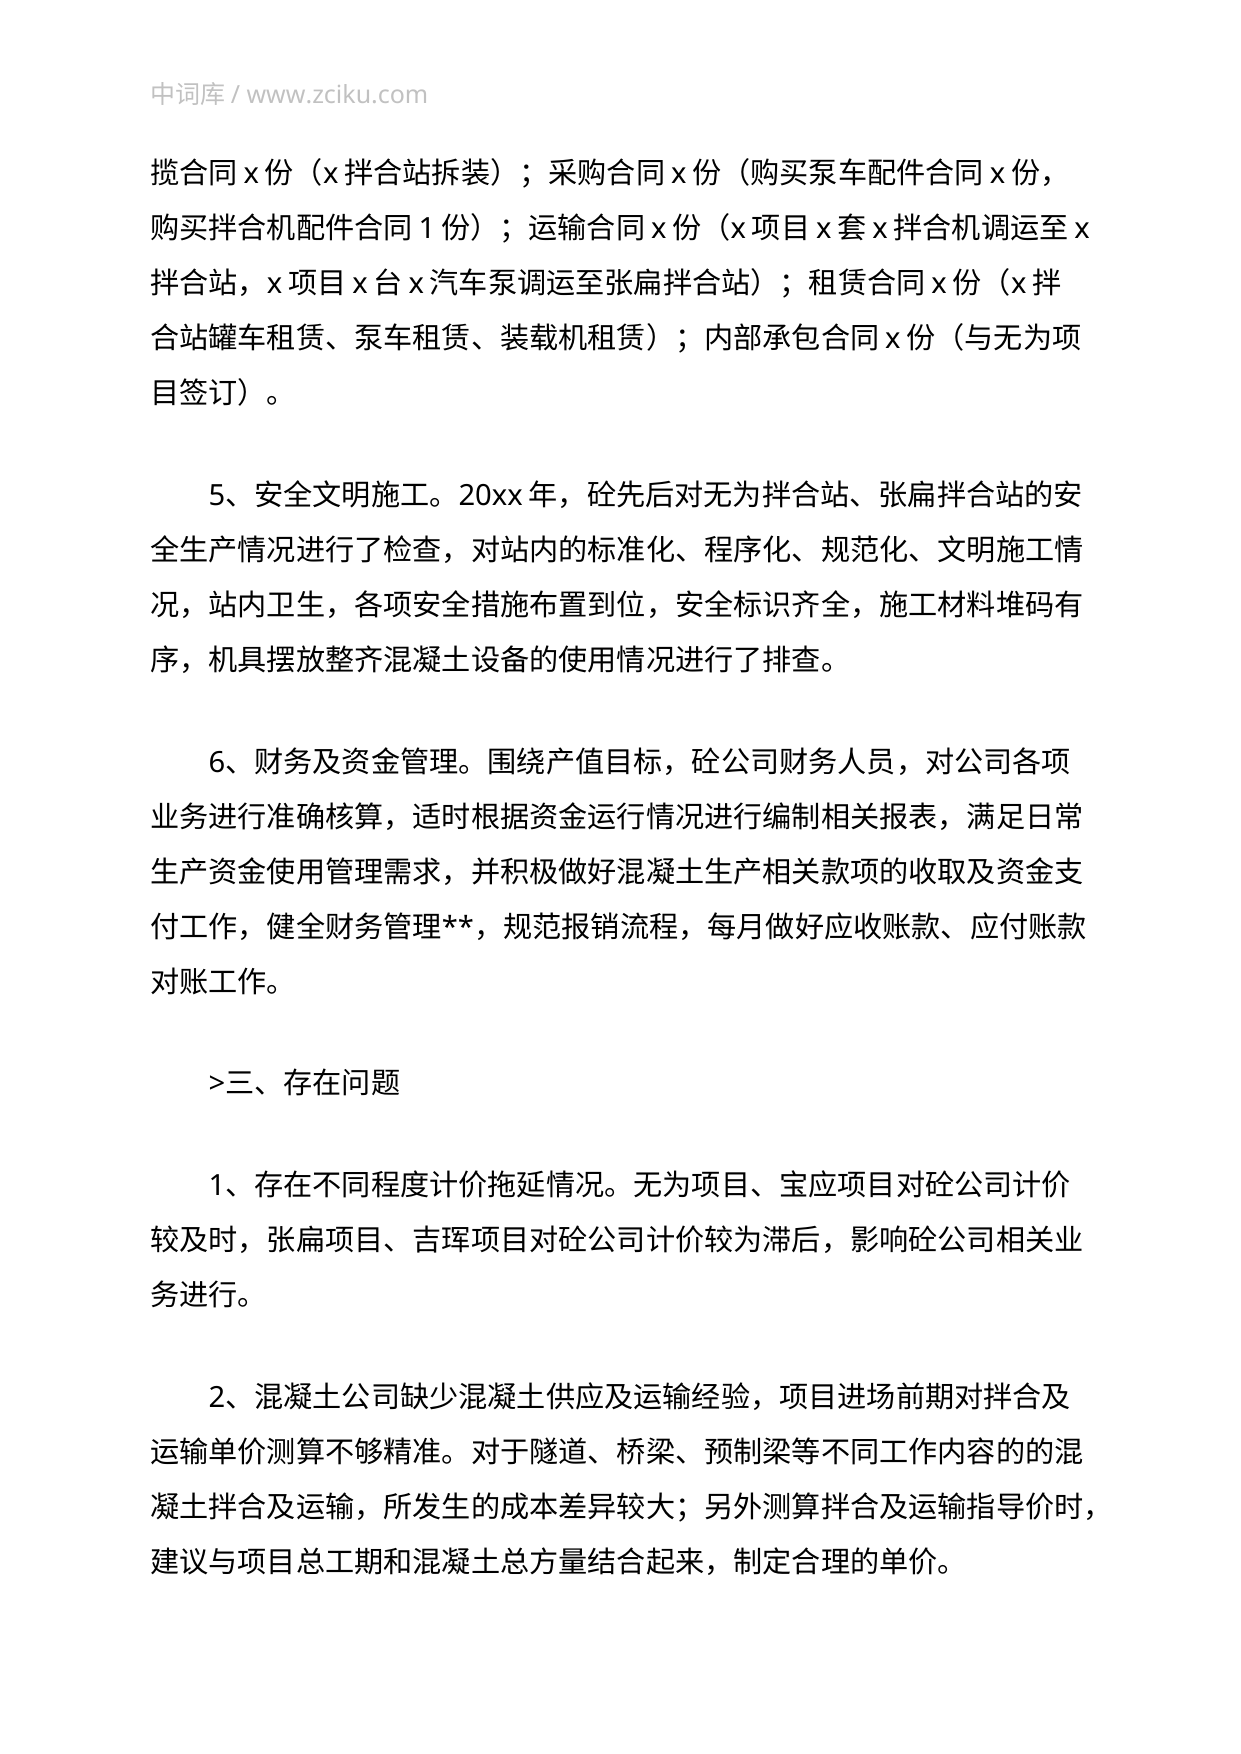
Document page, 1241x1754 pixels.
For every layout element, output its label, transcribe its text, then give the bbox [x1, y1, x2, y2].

text 5、安全文明施工。20xx年，砼先后对无为拌合站、张扁拌合站的安全生产情况进行了检查，对站内的标准化、程序化、规范化、文明施工情况，站内卫生，各项安全措施布置到位，安全标识齐全，施工材料堆码有序，机具摆放整齐混凝土设备的使用情况进行了排查。 [150, 472, 1090, 679]
text 6、财务及资金管理。围绕产值目标，砼公司财务人员，对公司各项业务进行准确核算，适时根据资金运行情况进行编制相关报表，满足日常生产资金使用管理需求，并积极做好混凝土生产相关款项的收取及资金支付工作，健全财务管理**，规范报销流程，每月做好应收账款、应付账款对账工作。 [150, 738, 1090, 1000]
text 1、存在不同程度计价拖延情况。无为项目、宝应项目对砼公司计价较及时，张扁项目、吉珲项目对砼公司计价较为滞后，影响砼公司相关业务进行。 [150, 1162, 1090, 1314]
text >三、存在问题 [150, 1060, 1090, 1102]
text 2、混凝土公司缺少混凝土供应及运输经验，项目进场前期对拌合及运输单价测算不够精准。对于隧道、桥梁、预制梁等不同工作内容的的混凝土拌合及运输，所发生的成本差异较大；另外测算拌合及运输指导价时，建议与项目总工期和混凝土总方量结合起来，制定合理的单价。 [150, 1373, 1090, 1581]
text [150, 150, 1090, 412]
